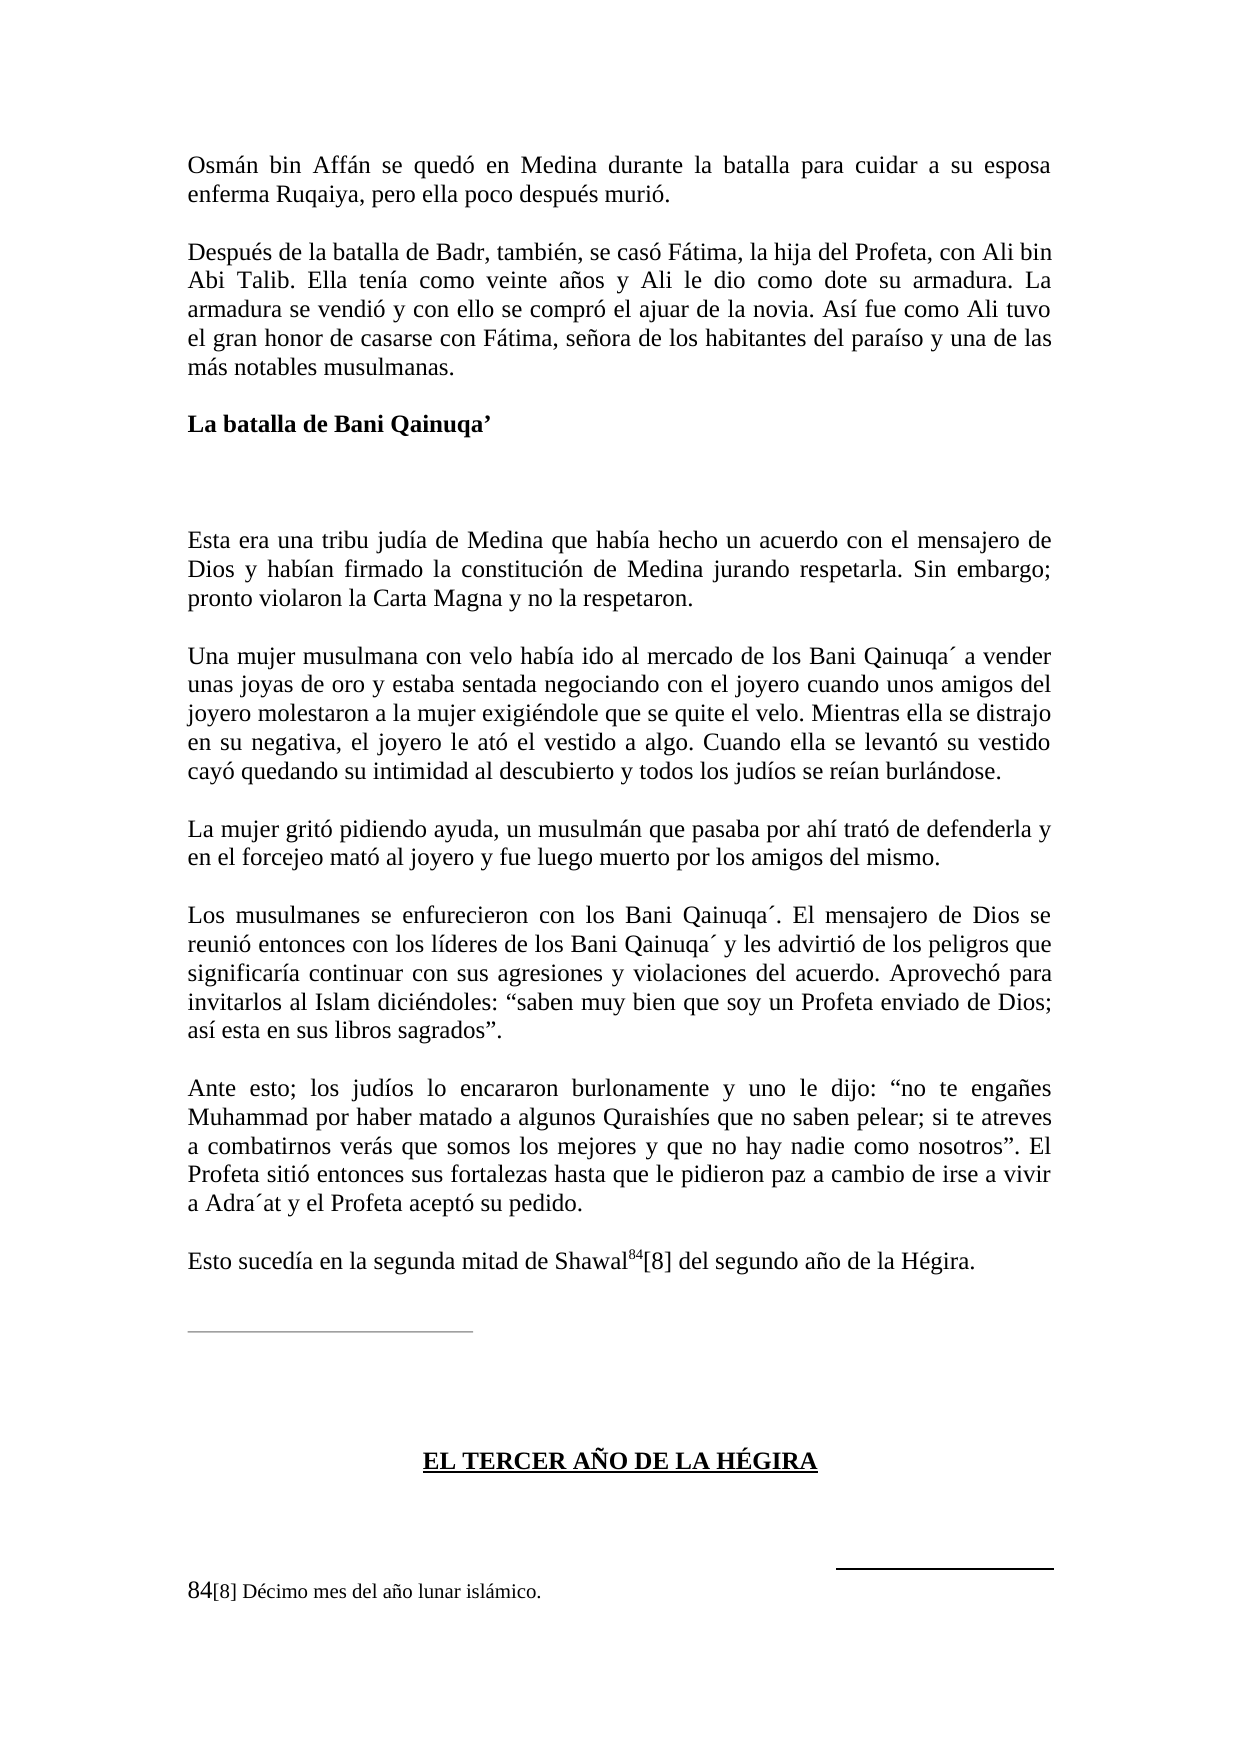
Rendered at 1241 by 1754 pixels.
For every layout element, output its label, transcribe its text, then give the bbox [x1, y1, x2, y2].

text La mujer gritó pidiendo ayuda, un musulmán que pasaba por ahí trató de defenderla y en el forcejeo mató al joyero y fue luego muerto por los amigos del mismo. [187, 814, 1053, 871]
text Esta era una tribu judía de Medina que había hecho un acuerdo con el mensajero de Dios y habían firmado la constitución de Medina jurando respetarla. Sin embargo; pronto violaron la Carta Magna y no la respetaron. [187, 525, 1053, 612]
text Ante esto; los judíos lo encararon burlonamente y uno le dijo: “no te engañes Muhammad por haber matado a algunos Quraishíes que no saben pelear; si te atreves a combatirnos verás que somos los mejores y que no hay nadie como nosotros”. El Profeta sitió entonces sus fortalezas hasta que le pidieron paz a cambio de irse a vivir a Adra´at y el Profeta aceptó su pedido. [187, 1073, 1053, 1217]
text Los musulmanes se enfurecieron con los Bani Qainuqa´. El mensajero de Dios se reunió entonces con los líderes de los Bani Qainuqa´ y les advirtió de los peligros que significaría continuar con sus agresiones y violaciones del acuerdo. Aprovechó para invitarlos al Islam diciéndoles: “saben muy bien que soy un Profeta enviado de Dios; así esta en sus libros sagrados”. [187, 900, 1053, 1044]
text Osmán bin Affán se quedó en Medina durante la batalla para cuidar a su esposa enferma Ruqaiya, pero ella poco después murió. [187, 150, 1053, 207]
text Después de la batalla de Badr, también, se casó Fátima, la hija del Profeta, con Ali bin Abi Talib. Ella tenía como veinte años y Ali le dio como dote su armadura. La armadura se vendió y con ello se compró el ajuar de la novia. Así fue como Ali tuvo el gran honor de casarse con Fátima, señora de los habitantes del paraíso y una de las más notables musulmanas. [187, 237, 1053, 380]
text La batalla de Bani Qainuqa’ [187, 409, 1053, 438]
text EL TERCER AÑO DE LA HÉGIRA [187, 1446, 1053, 1475]
text Esto sucedía en la segunda mitad de Shawal[8] del segundo año de la Hégira. [187, 1246, 1053, 1275]
text Una mujer musulmana con velo había ido al mercado de los Bani Qainuqa´ a vender unas joyas de oro y estaba sentada negociando con el joyero cuando unos amigos del joyero molestaron a la mujer exigiéndole que se quite el velo. Mientras ella se distrajo en su negativa, el joyero le ató el vestido a algo. Cuando ella se levantó su vestido cayó quedando su intimidad al descubierto y todos los judíos se reían burlándose. [187, 641, 1053, 784]
